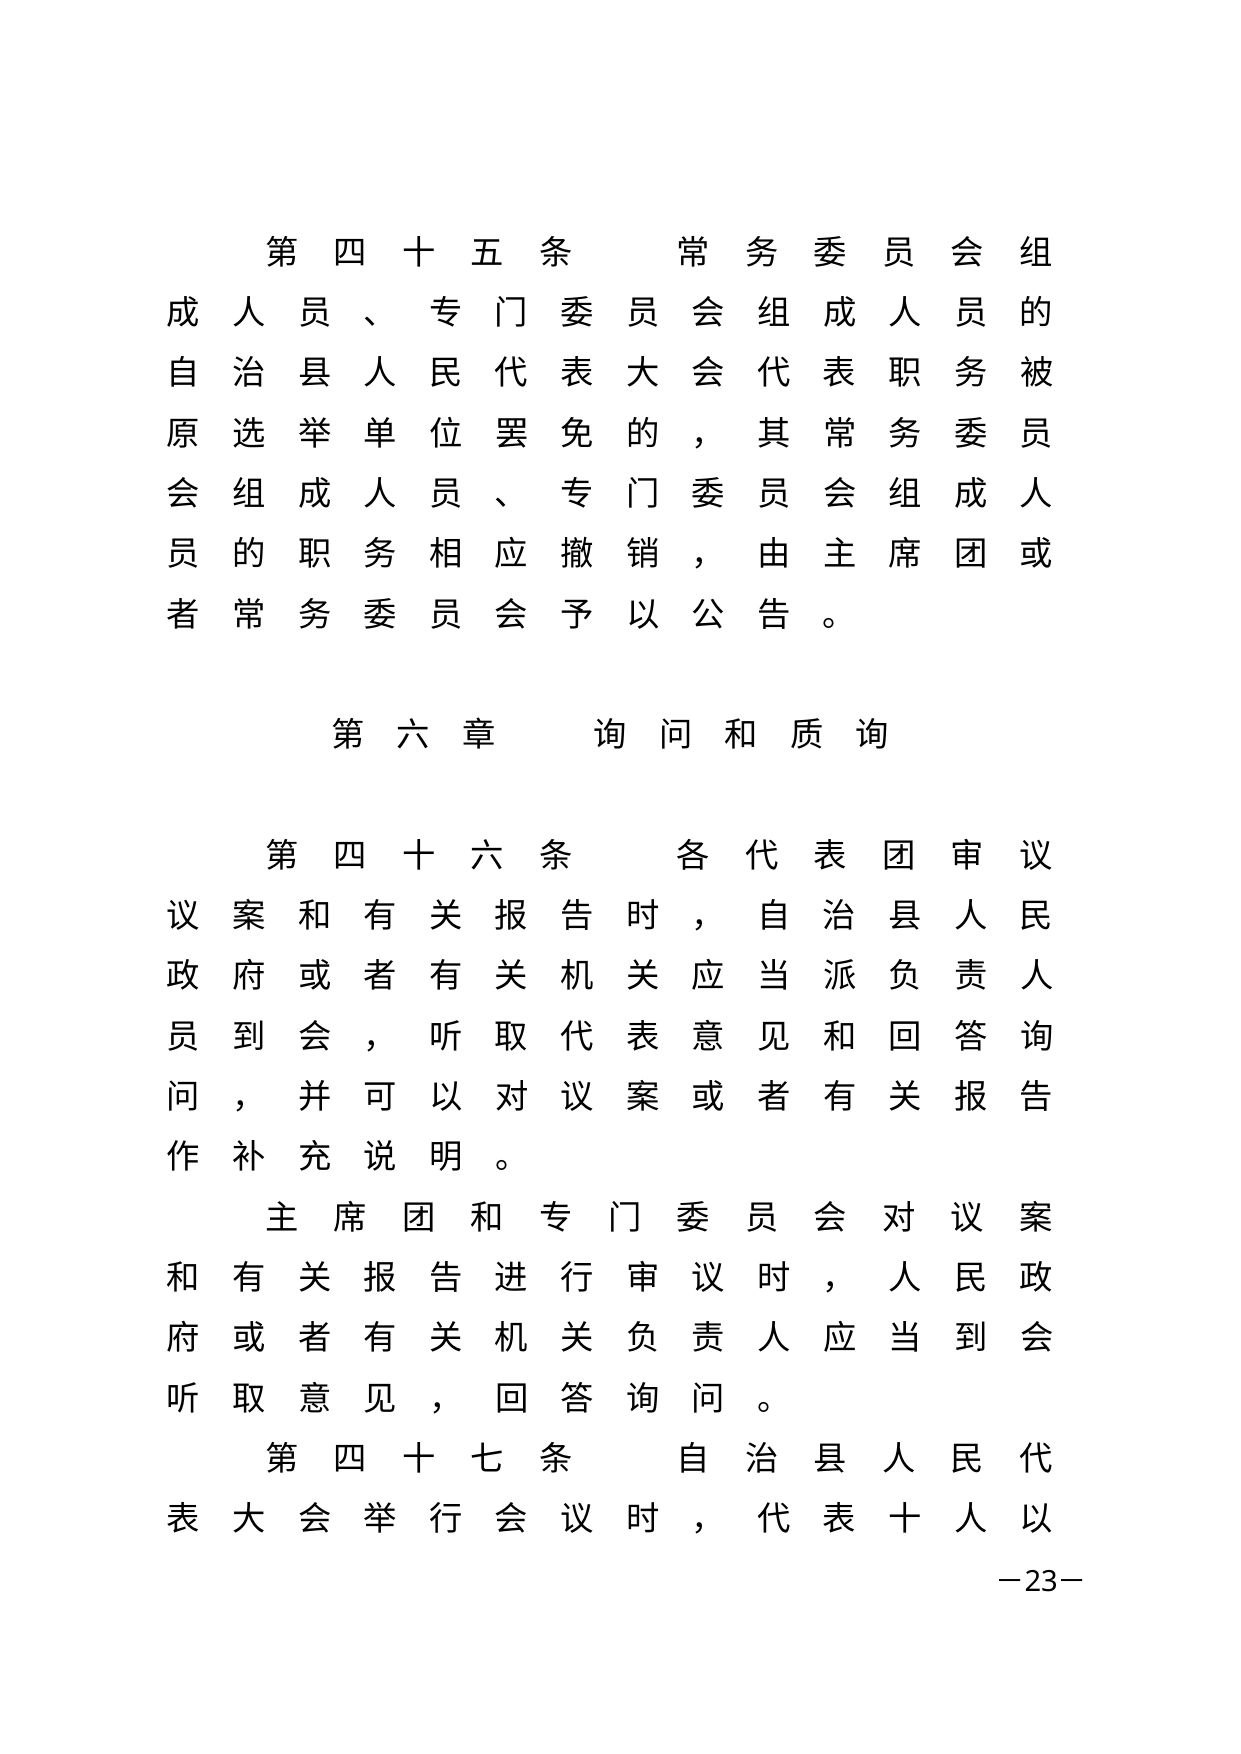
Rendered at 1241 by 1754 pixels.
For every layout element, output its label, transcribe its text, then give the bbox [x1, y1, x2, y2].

text 主席团和专门委员会对议案和有关报告进行审议时，人民政府或者有关机关负责人应当到会听取意见，回答询问。 [167, 1184, 1085, 1426]
text 第四十六条 各代表团审议议案和有关报告时，自治县人民政府或者有关机关应当派负责人员到会，听取代表意见和回答询问，并可以对议案或者有关报告作补充说明。 [167, 823, 1085, 1184]
text 第六章 询问和质询 [167, 702, 1085, 762]
text 第四十五条 常务委员会组成人员、专门委员会组成人员的自治县人民代表大会代表职务被原选举单位罢免的，其常务委员会组成人员、专门委员会组成人员的职务相应撤销，由主席团或者常务委员会予以公告。 [167, 219, 1085, 642]
text 第四十七条 自治县人民代表大会举行会议时，代表十人以上联名，可以提出对人民政府及其部门、监察委员会、人民法院、人民检察院的质询案。 [167, 1426, 1085, 1546]
